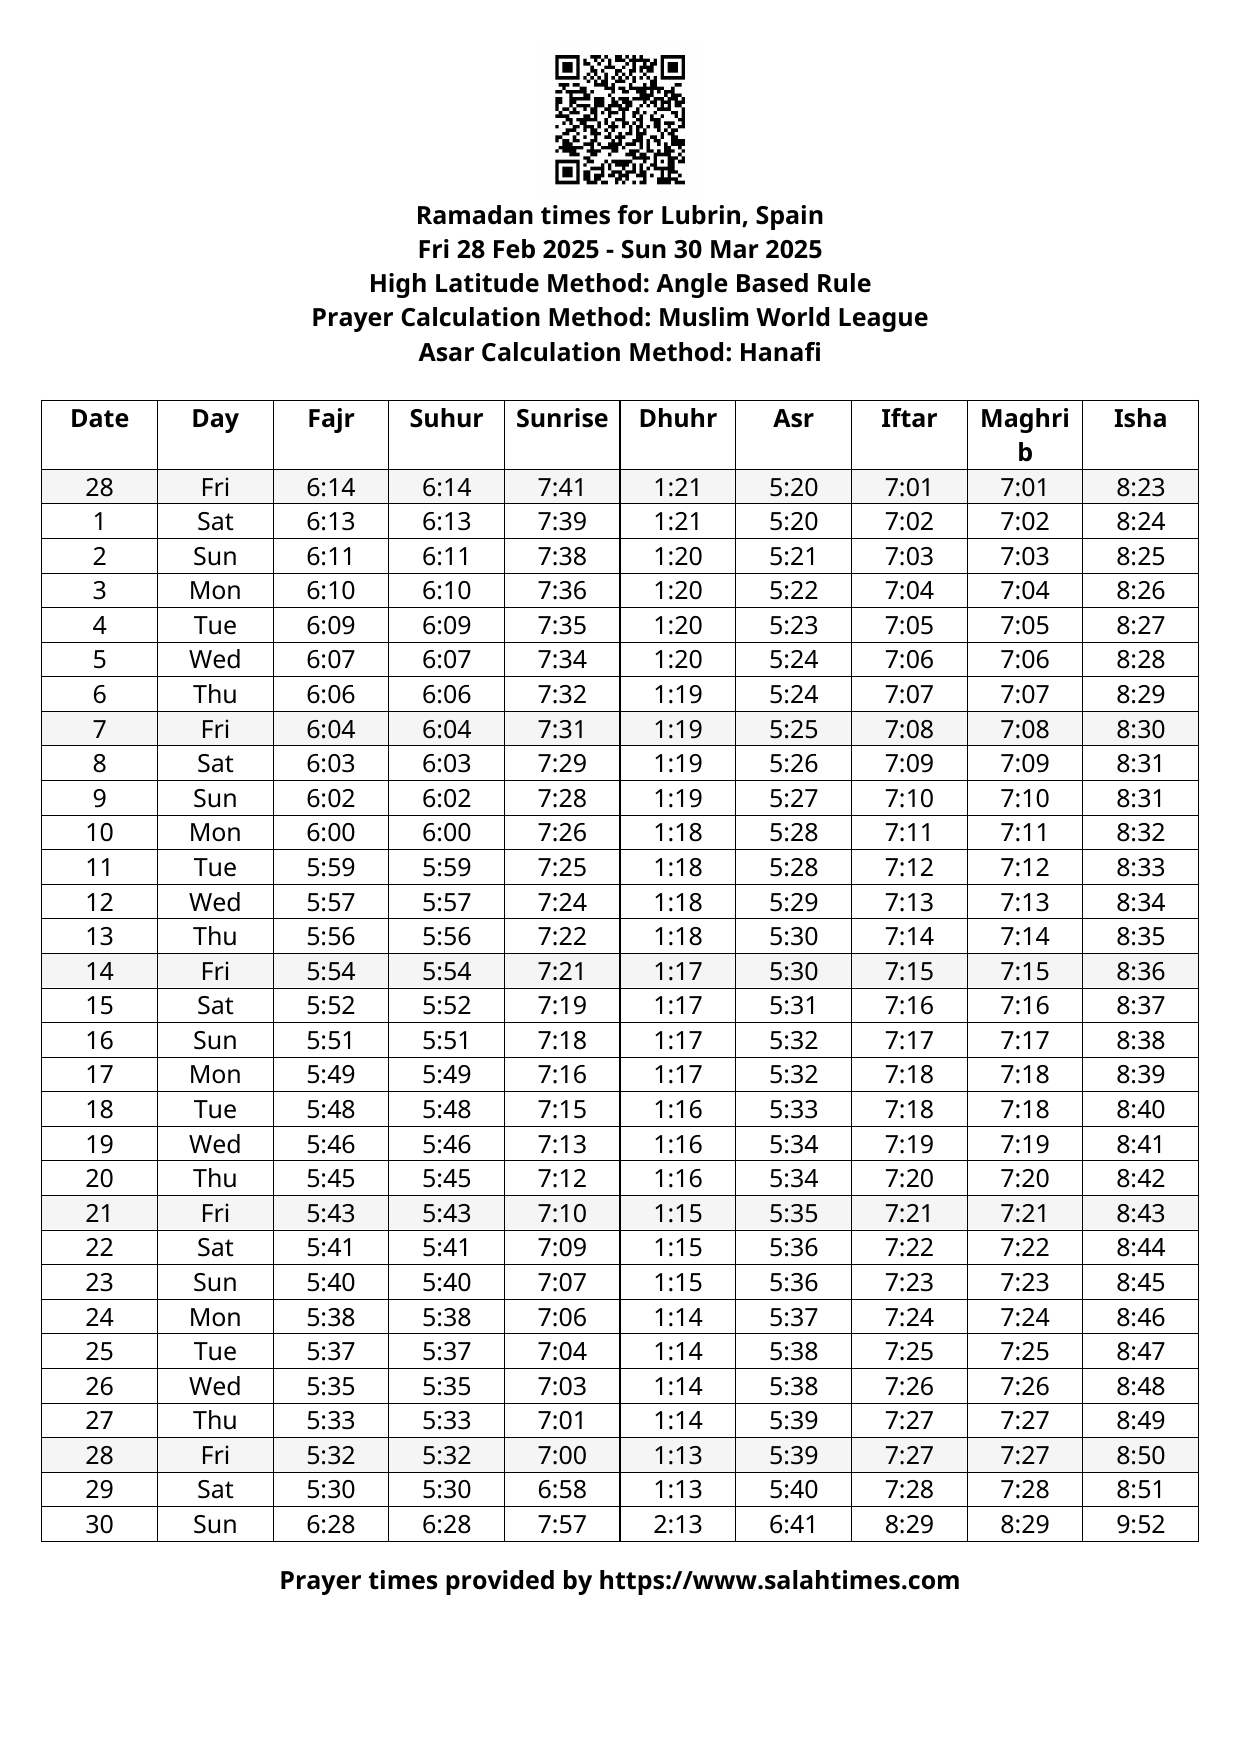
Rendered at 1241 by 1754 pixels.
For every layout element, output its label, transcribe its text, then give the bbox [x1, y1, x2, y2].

table_cell 7:18 [852, 1092, 967, 1126]
table_cell 5:45 [274, 1161, 388, 1195]
table_cell 5:31 [736, 989, 851, 1022]
table_cell 8:39 [1083, 1058, 1198, 1091]
table_cell 7:04 [852, 574, 967, 607]
table_cell 1:14 [621, 1369, 735, 1402]
table_cell 1:15 [621, 1265, 735, 1299]
table_cell 6:11 [274, 539, 388, 572]
table_cell 5:45 [389, 1161, 504, 1195]
table_cell 7:28 [505, 781, 619, 814]
table_cell 7:01 [852, 470, 967, 503]
table_cell 6:41 [736, 1507, 851, 1541]
table_cell 18 [42, 1092, 157, 1126]
table_cell 7:16 [968, 989, 1082, 1022]
table_cell 7:10 [852, 781, 967, 814]
text Ramadan times for Lubrin, Spain [42, 198, 1198, 232]
table_cell 6:02 [389, 781, 504, 814]
table_cell 7:12 [505, 1161, 619, 1195]
table_cell 28 [42, 470, 157, 503]
table_cell 7:25 [505, 850, 619, 884]
table_cell 7:23 [968, 1265, 1082, 1299]
table_cell 6:09 [389, 608, 504, 642]
table_cell 7:24 [505, 885, 619, 918]
table_cell 6:03 [274, 746, 388, 780]
table_cell 6:10 [389, 574, 504, 607]
table_cell 5:35 [274, 1369, 388, 1402]
table_cell 7:07 [852, 677, 967, 711]
table_cell 7:27 [852, 1404, 967, 1437]
table_cell Thu [158, 919, 273, 953]
table_cell 1:19 [621, 746, 735, 780]
table_cell Sun [158, 1023, 273, 1057]
table_cell 5:54 [389, 954, 504, 987]
table_cell 7:24 [852, 1300, 967, 1333]
table_cell 5:49 [274, 1058, 388, 1091]
table_cell 5:34 [736, 1161, 851, 1195]
table_cell 9 [42, 781, 157, 814]
table_cell 7:38 [505, 539, 619, 572]
table_cell 8:45 [1083, 1265, 1198, 1299]
table_cell 7:15 [968, 954, 1082, 987]
table_cell 21 [42, 1196, 157, 1229]
table_cell 7:21 [968, 1196, 1082, 1229]
table_cell 7:18 [968, 1058, 1082, 1091]
table_cell 6:07 [274, 643, 388, 676]
table_cell 8:29 [852, 1507, 967, 1541]
table_cell 7:36 [505, 574, 619, 607]
table_cell 8:25 [1083, 539, 1198, 572]
table_cell 5:24 [736, 643, 851, 676]
table_cell 7:28 [968, 1473, 1082, 1506]
table_cell 7:01 [505, 1404, 619, 1437]
table_cell 5:32 [736, 1058, 851, 1091]
table_cell 6:00 [389, 816, 504, 849]
table_cell 6:10 [274, 574, 388, 607]
table_cell 5:30 [736, 954, 851, 987]
table_cell 1:18 [621, 919, 735, 953]
table_cell 7:34 [505, 643, 619, 676]
table_cell 6:14 [389, 470, 504, 503]
table_cell 8:31 [1083, 781, 1198, 814]
table_cell 29 [42, 1473, 157, 1506]
table_cell 7:26 [968, 1369, 1082, 1402]
table_cell 7:32 [505, 677, 619, 711]
table_cell 7:26 [505, 816, 619, 849]
table_cell 6:00 [274, 816, 388, 849]
table_cell 8:26 [1083, 574, 1198, 607]
table_cell 8:51 [1083, 1473, 1198, 1506]
table_cell 5:36 [736, 1231, 851, 1264]
table_cell 5:56 [274, 919, 388, 953]
table_cell 7:13 [852, 885, 967, 918]
table_cell 26 [42, 1369, 157, 1402]
table_cell 24 [42, 1300, 157, 1333]
table_cell 7:18 [968, 1092, 1082, 1126]
table_cell 6:02 [274, 781, 388, 814]
table_cell 5:37 [274, 1334, 388, 1368]
table_cell 25 [42, 1334, 157, 1368]
table_cell 7:12 [968, 850, 1082, 884]
table_cell 1:19 [621, 781, 735, 814]
table_cell 1:18 [621, 816, 735, 849]
table_cell 6:13 [274, 504, 388, 538]
table_cell 7:05 [852, 608, 967, 642]
table_header Isha [1083, 401, 1198, 469]
table_cell 7:10 [505, 1196, 619, 1229]
table_cell Tue [158, 1092, 273, 1126]
table_cell 5:30 [736, 919, 851, 953]
table_cell 1:21 [621, 504, 735, 538]
table_cell 7:04 [505, 1334, 619, 1368]
table_cell Sun [158, 781, 273, 814]
table_cell Wed [158, 643, 273, 676]
table_cell 5:40 [736, 1473, 851, 1506]
table_cell 1:14 [621, 1334, 735, 1368]
table_cell 1:15 [621, 1196, 735, 1229]
table_cell 7:13 [968, 885, 1082, 918]
table_cell Tue [158, 850, 273, 884]
table_header Maghrib [968, 401, 1082, 469]
table_cell 30 [42, 1507, 157, 1541]
table_cell 7:13 [505, 1127, 619, 1160]
table_cell 7:17 [968, 1023, 1082, 1057]
table_cell 5:48 [389, 1092, 504, 1126]
table_cell 5:30 [389, 1473, 504, 1506]
table_cell 6:06 [274, 677, 388, 711]
table_cell 5:51 [274, 1023, 388, 1057]
table_cell 7:27 [968, 1438, 1082, 1472]
text Fri 28 Feb 2025 - Sun 30 Mar 2025 [42, 232, 1198, 266]
table_cell 6:28 [274, 1507, 388, 1541]
table_cell Sun [158, 539, 273, 572]
table_cell 6 [42, 677, 157, 711]
table_cell 8:36 [1083, 954, 1198, 987]
table_cell Fri [158, 712, 273, 745]
table_cell 8:27 [1083, 608, 1198, 642]
table_cell 5:49 [389, 1058, 504, 1091]
table_cell 7:19 [505, 989, 619, 1022]
table_cell 7:07 [505, 1265, 619, 1299]
table_cell 8:29 [968, 1507, 1082, 1541]
table_cell 19 [42, 1127, 157, 1160]
table_cell 5:35 [389, 1369, 504, 1402]
table_cell 8:28 [1083, 643, 1198, 676]
table_cell 7:57 [505, 1507, 619, 1541]
table_cell 5:46 [274, 1127, 388, 1160]
table_cell 8:24 [1083, 504, 1198, 538]
table_cell Sun [158, 1265, 273, 1299]
table_cell 7:00 [505, 1438, 619, 1472]
table_cell 8:29 [1083, 677, 1198, 711]
table_cell 5:54 [274, 954, 388, 987]
table_cell 7:19 [852, 1127, 967, 1160]
table_cell 14 [42, 954, 157, 987]
table_cell 1:19 [621, 677, 735, 711]
table_cell 1:13 [621, 1438, 735, 1472]
table_cell 6:03 [389, 746, 504, 780]
table_cell 5:32 [736, 1023, 851, 1057]
table_cell 1:16 [621, 1161, 735, 1195]
table_cell 5:36 [736, 1265, 851, 1299]
table_cell 7:19 [968, 1127, 1082, 1160]
table_cell 1:13 [621, 1473, 735, 1506]
table_cell 7:27 [968, 1404, 1082, 1437]
table_cell 7:23 [852, 1265, 967, 1299]
table_cell Mon [158, 816, 273, 849]
table_cell 1:17 [621, 989, 735, 1022]
table_cell 1 [42, 504, 157, 538]
table_cell 7:18 [505, 1023, 619, 1057]
table_cell 8:40 [1083, 1092, 1198, 1126]
table_cell 20 [42, 1161, 157, 1195]
table_cell 23 [42, 1265, 157, 1299]
text Prayer times provided by https://www.salahtimes.com [42, 1563, 1198, 1597]
table_cell 7:06 [505, 1300, 619, 1333]
table_cell 7:16 [852, 989, 967, 1022]
table_cell 8:44 [1083, 1231, 1198, 1264]
table_cell 7:03 [852, 539, 967, 572]
table_cell 5:52 [389, 989, 504, 1022]
table_cell Wed [158, 1127, 273, 1160]
table_cell 12 [42, 885, 157, 918]
table_cell 5:52 [274, 989, 388, 1022]
table_cell 7:10 [968, 781, 1082, 814]
table_cell 2 [42, 539, 157, 572]
table_cell 1:20 [621, 539, 735, 572]
table_cell 5:51 [389, 1023, 504, 1057]
table_cell 7 [42, 712, 157, 745]
table_cell 5:33 [736, 1092, 851, 1126]
table_cell 7:21 [505, 954, 619, 987]
table_cell 5:34 [736, 1127, 851, 1160]
table_cell 7:29 [505, 746, 619, 780]
table_cell Fri [158, 470, 273, 503]
table_cell 5:57 [389, 885, 504, 918]
table_cell 5:20 [736, 470, 851, 503]
table_cell 1:20 [621, 643, 735, 676]
table_cell 7:31 [505, 712, 619, 745]
table_cell Mon [158, 1300, 273, 1333]
table_cell 5:28 [736, 816, 851, 849]
table_cell 7:41 [505, 470, 619, 503]
table_cell 8:35 [1083, 919, 1198, 953]
table_cell 5:39 [736, 1438, 851, 1472]
table_cell 8:34 [1083, 885, 1198, 918]
table_cell 5:23 [736, 608, 851, 642]
table_cell 15 [42, 989, 157, 1022]
table_cell 16 [42, 1023, 157, 1057]
table_cell Thu [158, 677, 273, 711]
table_cell Sat [158, 1231, 273, 1264]
table_cell 5:22 [736, 574, 851, 607]
table_cell 5:33 [274, 1404, 388, 1437]
table_cell 7:35 [505, 608, 619, 642]
table_cell 8:43 [1083, 1196, 1198, 1229]
table_cell 5:28 [736, 850, 851, 884]
table_cell 7:17 [852, 1023, 967, 1057]
table_cell 1:14 [621, 1404, 735, 1437]
table_cell Wed [158, 1369, 273, 1402]
table_cell 5:40 [274, 1265, 388, 1299]
table_cell 5:41 [274, 1231, 388, 1264]
table_header Sunrise [505, 401, 619, 469]
table_cell 5:26 [736, 746, 851, 780]
table_cell 5:38 [389, 1300, 504, 1333]
table_cell 8:41 [1083, 1127, 1198, 1160]
table_cell 5:25 [736, 712, 851, 745]
table_cell 8:46 [1083, 1300, 1198, 1333]
table_cell 7:09 [505, 1231, 619, 1264]
table_cell 7:14 [852, 919, 967, 953]
table_cell 1:16 [621, 1092, 735, 1126]
table_cell 7:20 [852, 1161, 967, 1195]
table_cell 5:38 [736, 1334, 851, 1368]
table_cell 7:26 [852, 1369, 967, 1402]
table_cell 7:15 [852, 954, 967, 987]
table_cell Sat [158, 989, 273, 1022]
table_cell Fri [158, 1196, 273, 1229]
table_cell 8:38 [1083, 1023, 1198, 1057]
table_cell 13 [42, 919, 157, 953]
table_cell 8:42 [1083, 1161, 1198, 1195]
table_header Fajr [274, 401, 388, 469]
table_cell 7:06 [852, 643, 967, 676]
table_cell 5:41 [389, 1231, 504, 1264]
table_cell 5:59 [389, 850, 504, 884]
table_cell 5:24 [736, 677, 851, 711]
table_cell 7:18 [852, 1058, 967, 1091]
table_cell 7:25 [852, 1334, 967, 1368]
table_cell 1:17 [621, 1023, 735, 1057]
table_cell 6:14 [274, 470, 388, 503]
table_cell 22 [42, 1231, 157, 1264]
table_cell 6:09 [274, 608, 388, 642]
table_cell 3 [42, 574, 157, 607]
table_cell 8:32 [1083, 816, 1198, 849]
table_cell 7:07 [968, 677, 1082, 711]
table_cell 1:17 [621, 954, 735, 987]
table_cell 7:39 [505, 504, 619, 538]
table_cell 7:12 [852, 850, 967, 884]
table_cell 1:18 [621, 850, 735, 884]
table_cell 17 [42, 1058, 157, 1091]
table_cell 7:14 [968, 919, 1082, 953]
text Asar Calculation Method: Hanafi [42, 334, 1198, 368]
table_cell 8:33 [1083, 850, 1198, 884]
table_cell 5:20 [736, 504, 851, 538]
table_cell 7:04 [968, 574, 1082, 607]
table_cell 1:17 [621, 1058, 735, 1091]
table_cell 8:48 [1083, 1369, 1198, 1402]
table_cell Sat [158, 504, 273, 538]
table_cell 6:13 [389, 504, 504, 538]
table_cell 7:24 [968, 1300, 1082, 1333]
table_cell Tue [158, 1334, 273, 1368]
table_cell 2:13 [621, 1507, 735, 1541]
table_cell 1:20 [621, 574, 735, 607]
table_cell 8:30 [1083, 712, 1198, 745]
table_cell Sun [158, 1507, 273, 1541]
table_cell 7:16 [505, 1058, 619, 1091]
table_cell 5:57 [274, 885, 388, 918]
table_cell 7:09 [968, 746, 1082, 780]
table_cell Thu [158, 1161, 273, 1195]
table_cell 7:05 [968, 608, 1082, 642]
table_cell 6:58 [505, 1473, 619, 1506]
text High Latitude Method: Angle Based Rule [42, 266, 1198, 300]
table_cell 9:52 [1083, 1507, 1198, 1541]
table_cell 5:39 [736, 1404, 851, 1437]
table_cell 5:29 [736, 885, 851, 918]
table_cell 10 [42, 816, 157, 849]
table_cell 5:27 [736, 781, 851, 814]
table_cell 7:09 [852, 746, 967, 780]
table_cell 7:06 [968, 643, 1082, 676]
table_cell 8:37 [1083, 989, 1198, 1022]
table_cell 6:06 [389, 677, 504, 711]
table_cell Mon [158, 1058, 273, 1091]
table_cell 5:37 [389, 1334, 504, 1368]
table_cell 1:21 [621, 470, 735, 503]
table_cell 7:22 [852, 1231, 967, 1264]
table_cell 5:33 [389, 1404, 504, 1437]
table_cell 7:22 [505, 919, 619, 953]
table_cell 5:35 [736, 1196, 851, 1229]
table_cell 7:08 [968, 712, 1082, 745]
table_cell 11 [42, 850, 157, 884]
table_cell 7:28 [852, 1473, 967, 1506]
table_cell 5:48 [274, 1092, 388, 1126]
table_cell 1:20 [621, 608, 735, 642]
table_cell 7:25 [968, 1334, 1082, 1368]
table_cell 1:15 [621, 1231, 735, 1264]
table_cell 6:04 [274, 712, 388, 745]
table_header Iftar [852, 401, 967, 469]
table_cell 28 [42, 1438, 157, 1472]
table_cell 6:07 [389, 643, 504, 676]
table_header Date [42, 401, 157, 469]
table_cell 7:21 [852, 1196, 967, 1229]
table_cell 5:43 [389, 1196, 504, 1229]
table_cell 5:56 [389, 919, 504, 953]
table_cell 7:15 [505, 1092, 619, 1126]
table_cell 8:23 [1083, 470, 1198, 503]
table_cell Fri [158, 1438, 273, 1472]
table_cell 5:21 [736, 539, 851, 572]
table_cell 5:43 [274, 1196, 388, 1229]
table_cell 5:59 [274, 850, 388, 884]
table_cell 1:14 [621, 1300, 735, 1333]
table_cell 5:32 [389, 1438, 504, 1472]
table_header Asr [736, 401, 851, 469]
table_cell 7:02 [968, 504, 1082, 538]
table_cell 8 [42, 746, 157, 780]
table_cell 1:16 [621, 1127, 735, 1160]
table_cell 5:46 [389, 1127, 504, 1160]
table_cell 1:18 [621, 885, 735, 918]
table_cell 7:03 [968, 539, 1082, 572]
table_cell Mon [158, 574, 273, 607]
table_cell Sat [158, 746, 273, 780]
table_header Dhuhr [621, 401, 735, 469]
table_cell 8:49 [1083, 1404, 1198, 1437]
table_cell 5:32 [274, 1438, 388, 1472]
table_cell 8:31 [1083, 746, 1198, 780]
table_cell 5:37 [736, 1300, 851, 1333]
table_cell 5:40 [389, 1265, 504, 1299]
table_cell Tue [158, 608, 273, 642]
text Prayer Calculation Method: Muslim World League [42, 300, 1198, 334]
table_cell 8:47 [1083, 1334, 1198, 1368]
table_cell 6:04 [389, 712, 504, 745]
table_cell 7:02 [852, 504, 967, 538]
table_cell 5:38 [736, 1369, 851, 1402]
table_cell Fri [158, 954, 273, 987]
table_cell Wed [158, 885, 273, 918]
table_header Suhur [389, 401, 504, 469]
table_cell 7:20 [968, 1161, 1082, 1195]
table_cell 6:28 [389, 1507, 504, 1541]
table_cell 7:22 [968, 1231, 1082, 1264]
table_cell 7:01 [968, 470, 1082, 503]
table_cell 5 [42, 643, 157, 676]
table_header Day [158, 401, 273, 469]
table_cell 1:19 [621, 712, 735, 745]
table_cell 5:38 [274, 1300, 388, 1333]
table_cell 7:11 [968, 816, 1082, 849]
table_cell 7:08 [852, 712, 967, 745]
table_cell 6:11 [389, 539, 504, 572]
table_cell 4 [42, 608, 157, 642]
table_cell 7:11 [852, 816, 967, 849]
table_cell Thu [158, 1404, 273, 1437]
table_cell 27 [42, 1404, 157, 1437]
picture [542, 41, 699, 198]
table_cell Sat [158, 1473, 273, 1506]
table_cell 5:30 [274, 1473, 388, 1506]
table_cell 7:03 [505, 1369, 619, 1402]
table_cell 8:50 [1083, 1438, 1198, 1472]
table_cell 7:27 [852, 1438, 967, 1472]
